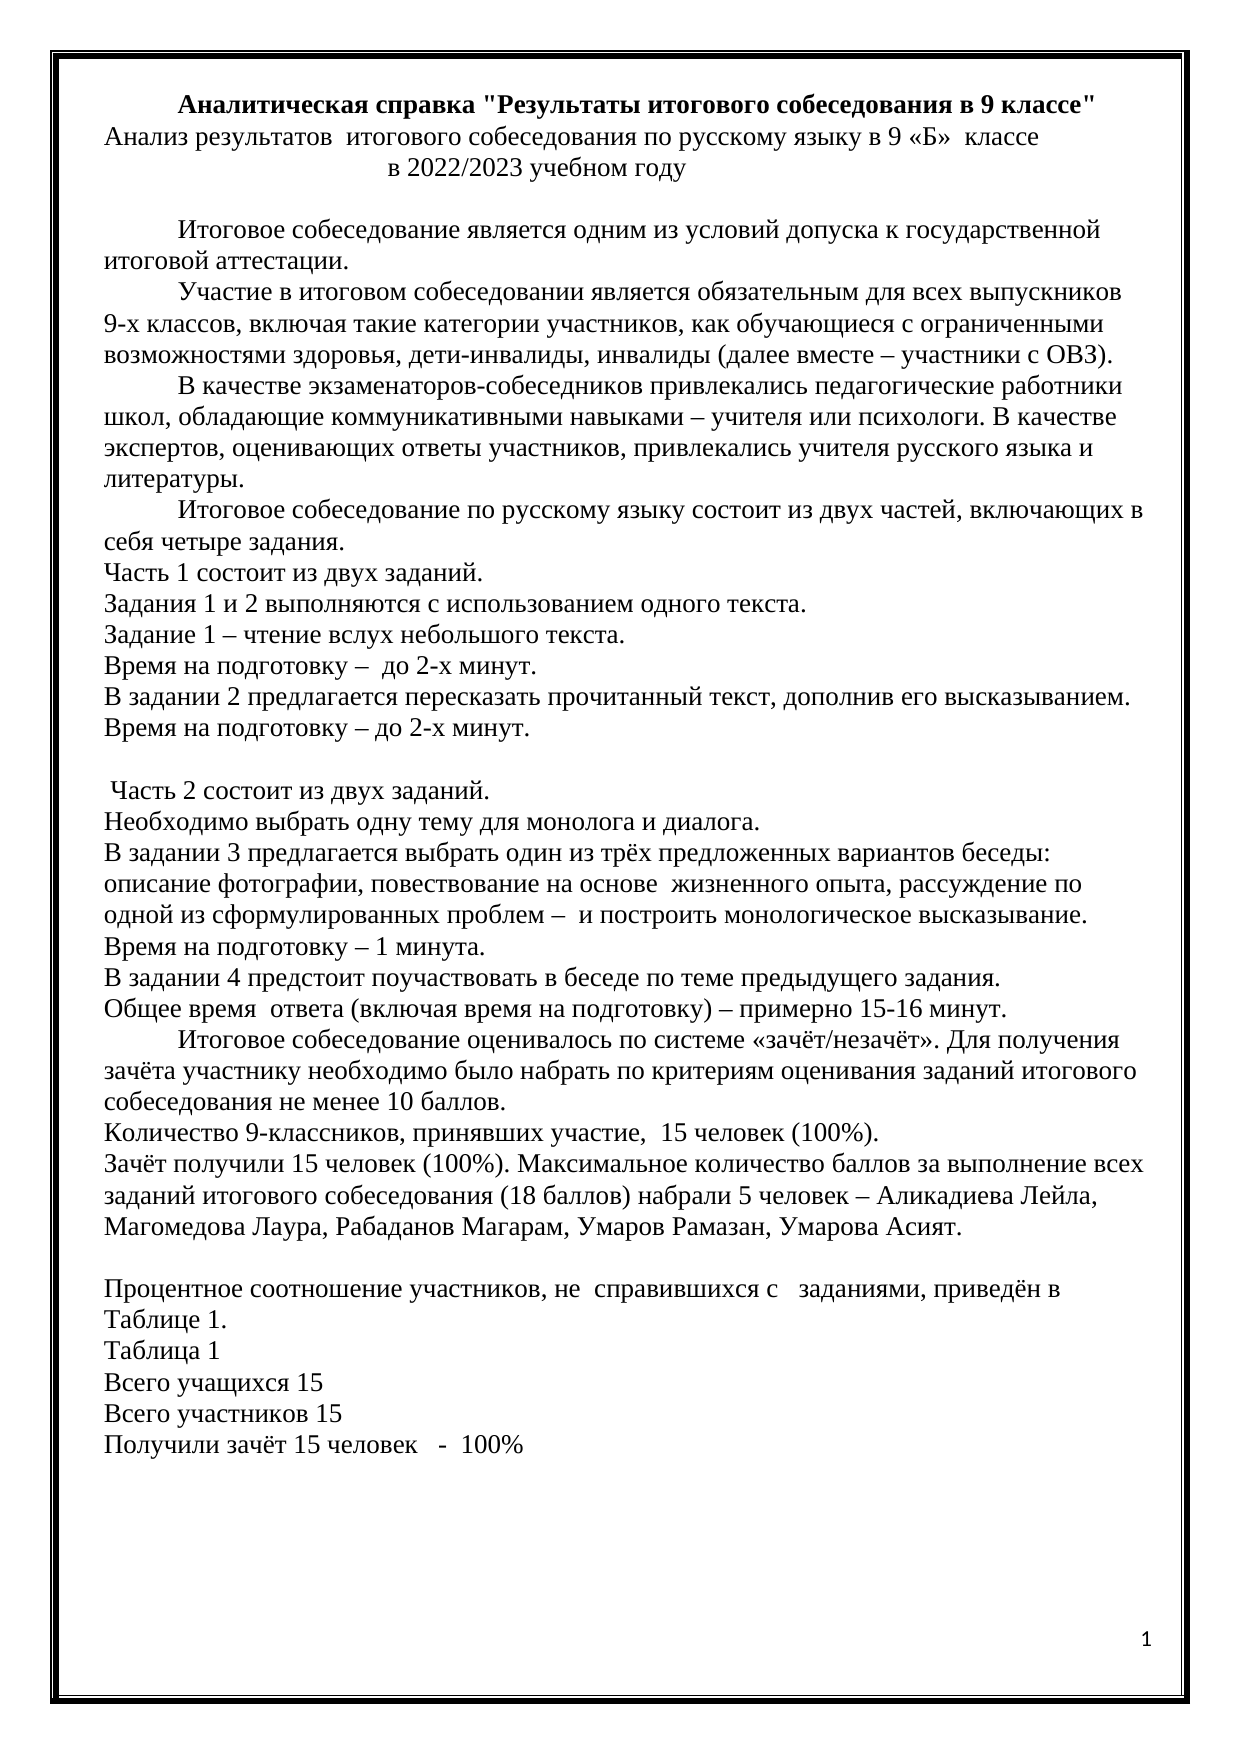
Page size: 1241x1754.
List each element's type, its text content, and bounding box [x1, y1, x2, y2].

text Общее время ответа (включая время на подготовку) – примерно 15-16 минут. [103, 992, 1152, 1023]
text Часть 2 состоит из двух заданий. [103, 774, 1152, 805]
text Итоговое собеседование оценивалось по системе «зачёт/незачёт». Для получения зачёта участнику необходимо было набрать по критериям оценивания заданий итогового собеседования не менее 10 баллов. [103, 1023, 1152, 1116]
text Необходимо выбрать одну тему для монолога и диалога. [103, 805, 1152, 836]
text Получили зачёт 15 человек - 100% [103, 1428, 1152, 1459]
text Часть 1 состоит из двух заданий. [103, 556, 1152, 587]
text Процентное соотношение участников, не справившихся с заданиями, приведён в Таблице 1. [103, 1272, 1152, 1334]
text Задания 1 и 2 выполняются с использованием одного текста. [103, 587, 1152, 618]
text Таблица 1 [103, 1334, 1152, 1366]
text Количество 9-классников, принявших участие, 15 человек (100%). [103, 1116, 1152, 1148]
text Итоговое собеседование является одним из условий допуска к государственной итоговой аттестации. [103, 213, 1152, 276]
text Анализ результатов итогового собеседования по русскому языку в 9 «Б» классе [103, 120, 1152, 151]
text В задании 3 предлагается выбрать один из трёх предложенных вариантов беседы: описание фотографии, повествование на основе жизненного опыта, рассуждение по одной из сформулированных проблем – и построить монологическое высказывание. [103, 836, 1152, 929]
text Всего учащихся 15 [103, 1366, 1152, 1397]
text в 2022/2023 учебном году [103, 151, 1152, 182]
text В задании 4 предстоит поучаствовать в беседе по теме предыдущего задания. [103, 961, 1152, 992]
text Участие в итоговом собеседовании является обязательным для всех выпускников 9-х классов, включая такие категории участников, как обучающиеся с ограниченными возможностями здоровья, дети-инвалиды, инвалиды (далее вместе – участники с ОВЗ). [103, 276, 1152, 369]
text Время на подготовку – 1 минута. [103, 929, 1152, 961]
text В качестве экзаменаторов-собеседников привлекались педагогические работники школ, обладающие коммуникативными навыками – учителя или психологи. В качестве экспертов, оценивающих ответы участников, привлекались учителя русского языка и литературы. [103, 369, 1152, 493]
text Время на подготовку – до 2-х минут. [103, 649, 1152, 680]
text В задании 2 предлагается пересказать прочитанный текст, дополнив его высказыванием. [103, 680, 1152, 712]
text Аналитическая справка "Результаты итогового собеседования в 9 классе" [103, 89, 1152, 120]
text Задание 1 – чтение вслух небольшого текста. [103, 618, 1152, 649]
text Итоговое собеседование по русскому языку состоит из двух частей, включающих в себя четыре задания. [103, 493, 1152, 556]
text Зачёт получили 15 человек (100%). Максимальное количество баллов за выполнение всех заданий итогового собеседования (18 баллов) набрали 5 человек – Аликадиева Лейла, Магомедова Лаура, Рабаданов Магарам, Умаров Рамазан, Умарова Асият. [103, 1148, 1152, 1241]
text Всего участников 15 [103, 1397, 1152, 1428]
text Время на подготовку – до 2-х минут. [103, 712, 1152, 743]
